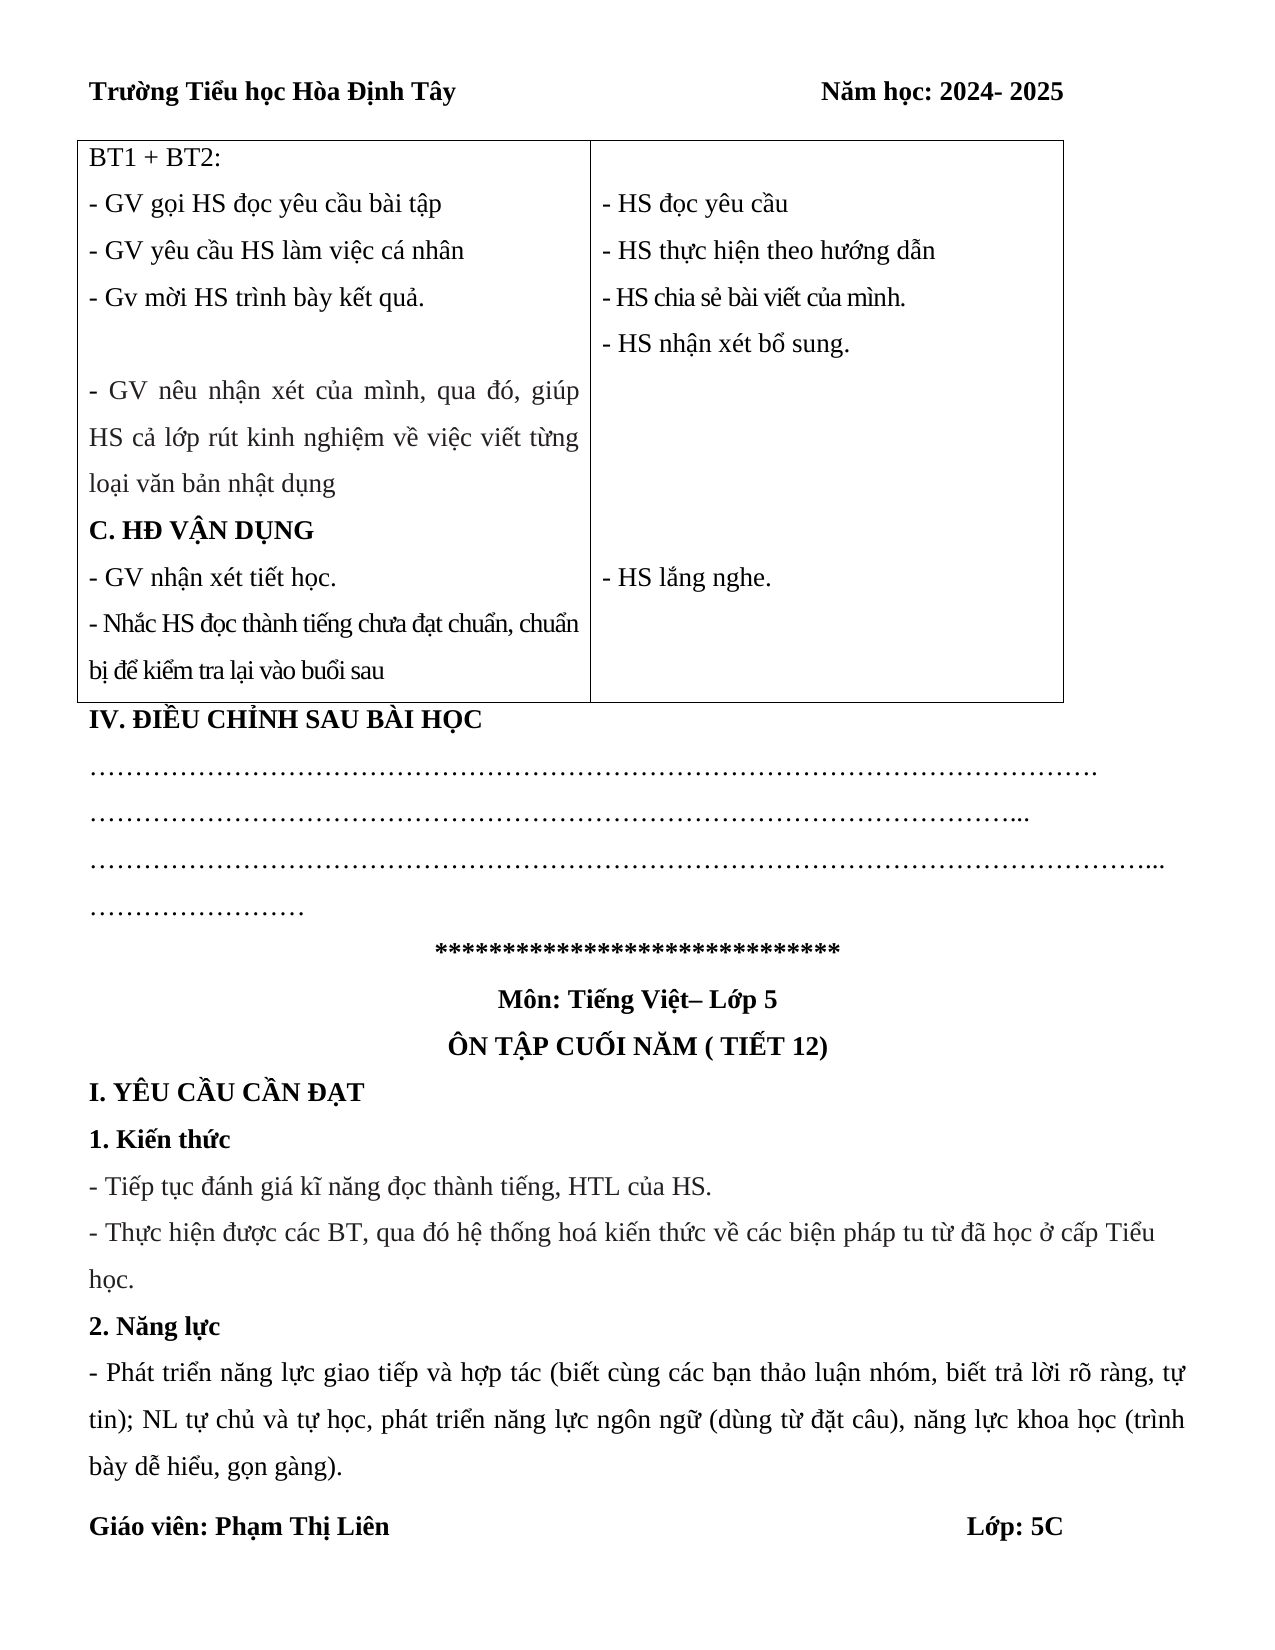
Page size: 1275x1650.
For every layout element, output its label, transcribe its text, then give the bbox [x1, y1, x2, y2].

text ****************************** [89, 936, 1186, 967]
text I. YÊU CẦU CẦN ĐẠT [89, 1076, 1186, 1107]
text - Phát triển năng lực giao tiếp và hợp tác (biết cùng các bạn thảo luận nhóm, biết trả lời rõ ràng, tự tin); NL tự chủ và tự học, phát triển năng lực ngôn ngữ (dùng từ đặt câu), năng lực khoa học (trình bày dễ hiểu, gọn gàng). [89, 1356, 1186, 1481]
text - Thực hiện được các BT, qua đó hệ thống hoá kiến thức về các biện pháp tu từ đã học ở cấp Tiểu học. [89, 1216, 1156, 1294]
text 1. Kiến thức [89, 1123, 1186, 1154]
text ………………………………………………………………………………………………….…………………………………………………………………………………………...………………………………………………………………………………………………………...…………………… [89, 749, 1186, 921]
text - Tiếp tục đánh giá kĩ năng đọc thành tiếng, HTL của HS. [89, 1169, 1186, 1201]
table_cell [78, 141, 590, 702]
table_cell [591, 141, 1063, 702]
text 2. Năng lực [89, 1309, 1181, 1341]
text IV. ĐIỀU CHỈNH SAU BÀI HỌC [89, 703, 1186, 734]
text ÔN TẬP CUỐI NĂM ( TIẾT 12) [89, 1029, 1186, 1061]
text Môn: Tiếng Việt– Lớp 5 [89, 983, 1186, 1014]
